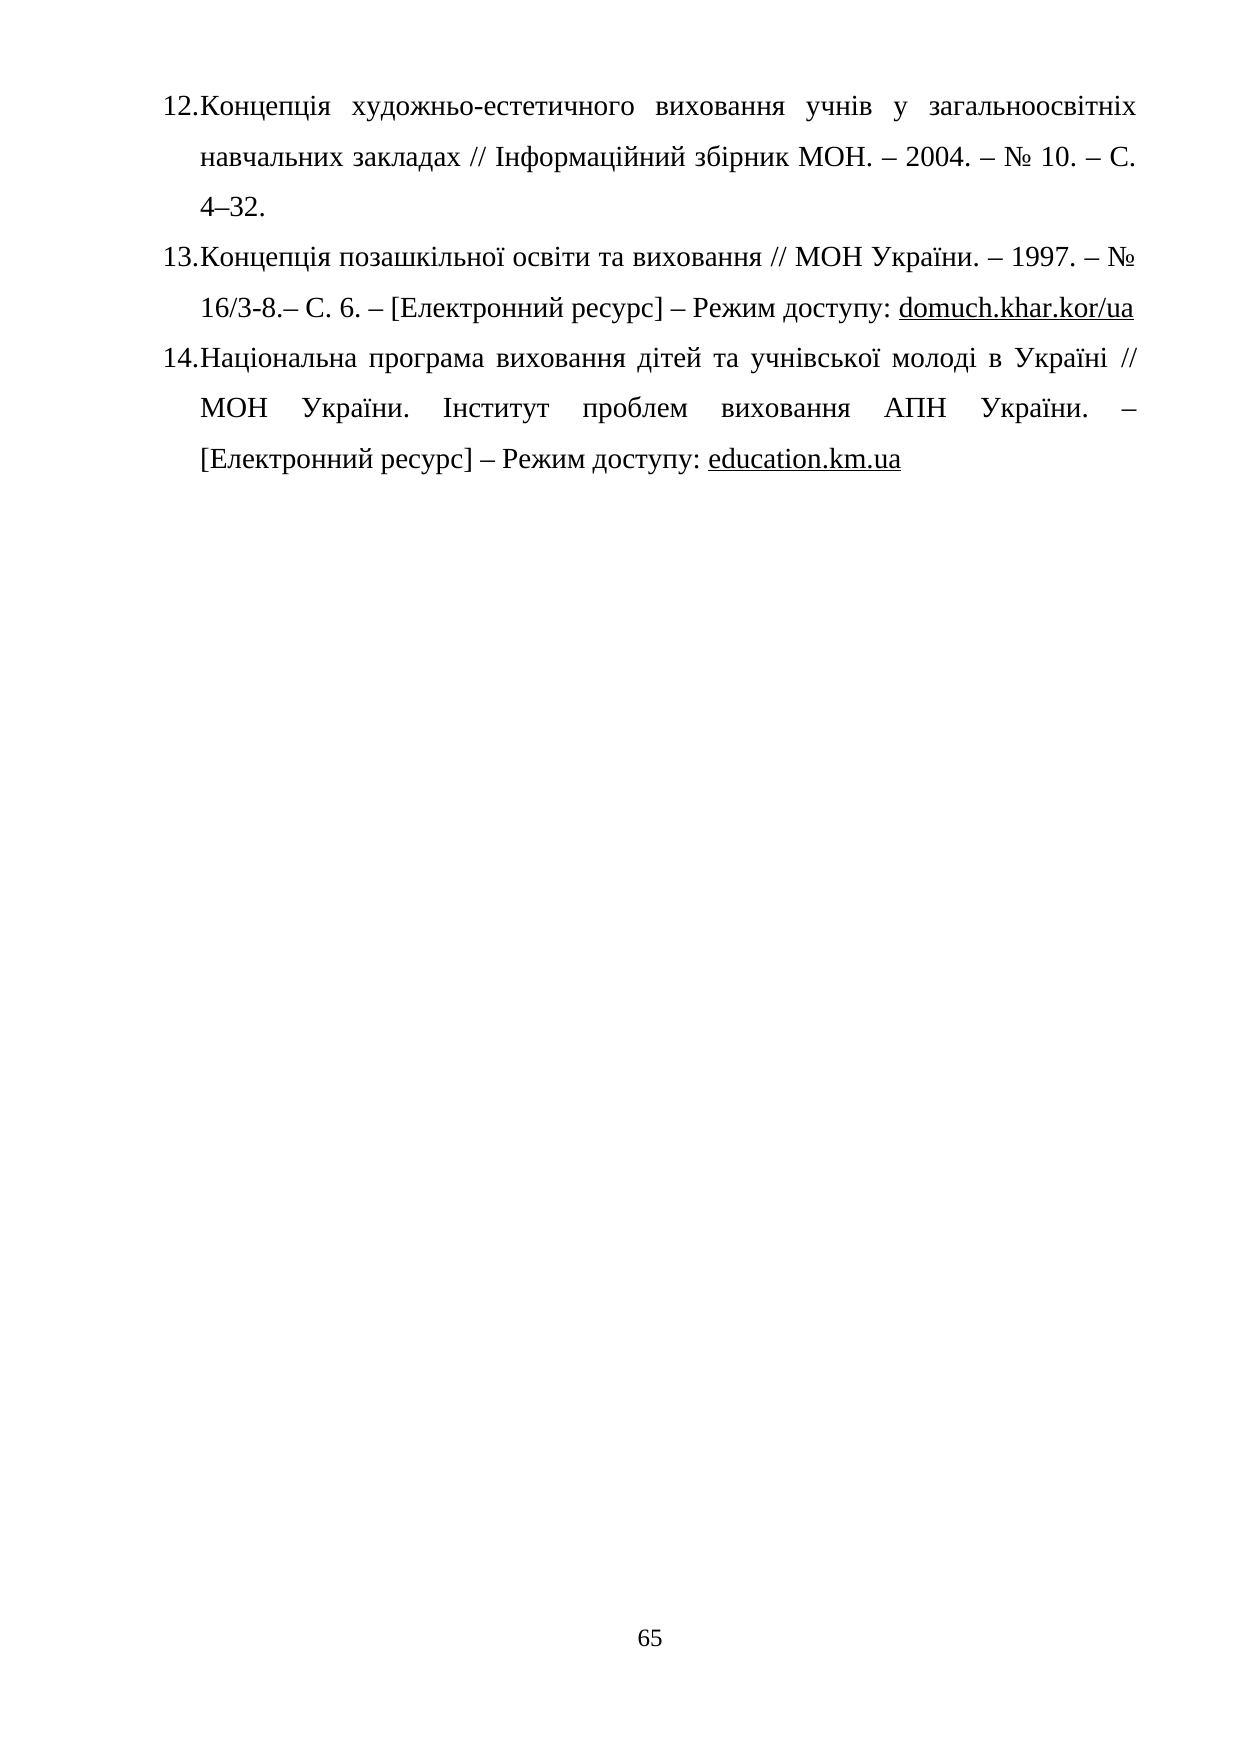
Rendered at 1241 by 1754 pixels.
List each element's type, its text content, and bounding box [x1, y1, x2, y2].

list Концепція художньо-естетичного виховання учнів у загальноосвітніх навчальних закладах // Інформаційний збірник МОН. – 2004. – № 10. – С. 4–32. [162, 88, 1137, 223]
list Концепція позашкільної освіти та виховання // МОН України. – 1997. – № 16/3-8.– С. 6. – [Електронний ресурс] – Режим доступу: domuch.khar.kor/ua [162, 239, 1137, 323]
list Національна програма виховання дітей та учнівської молоді в Україні // МОН України. Інститут проблем виховання АПН України. – [Електронний ресурс] – Режим доступу: education.km.ua [162, 340, 1137, 474]
